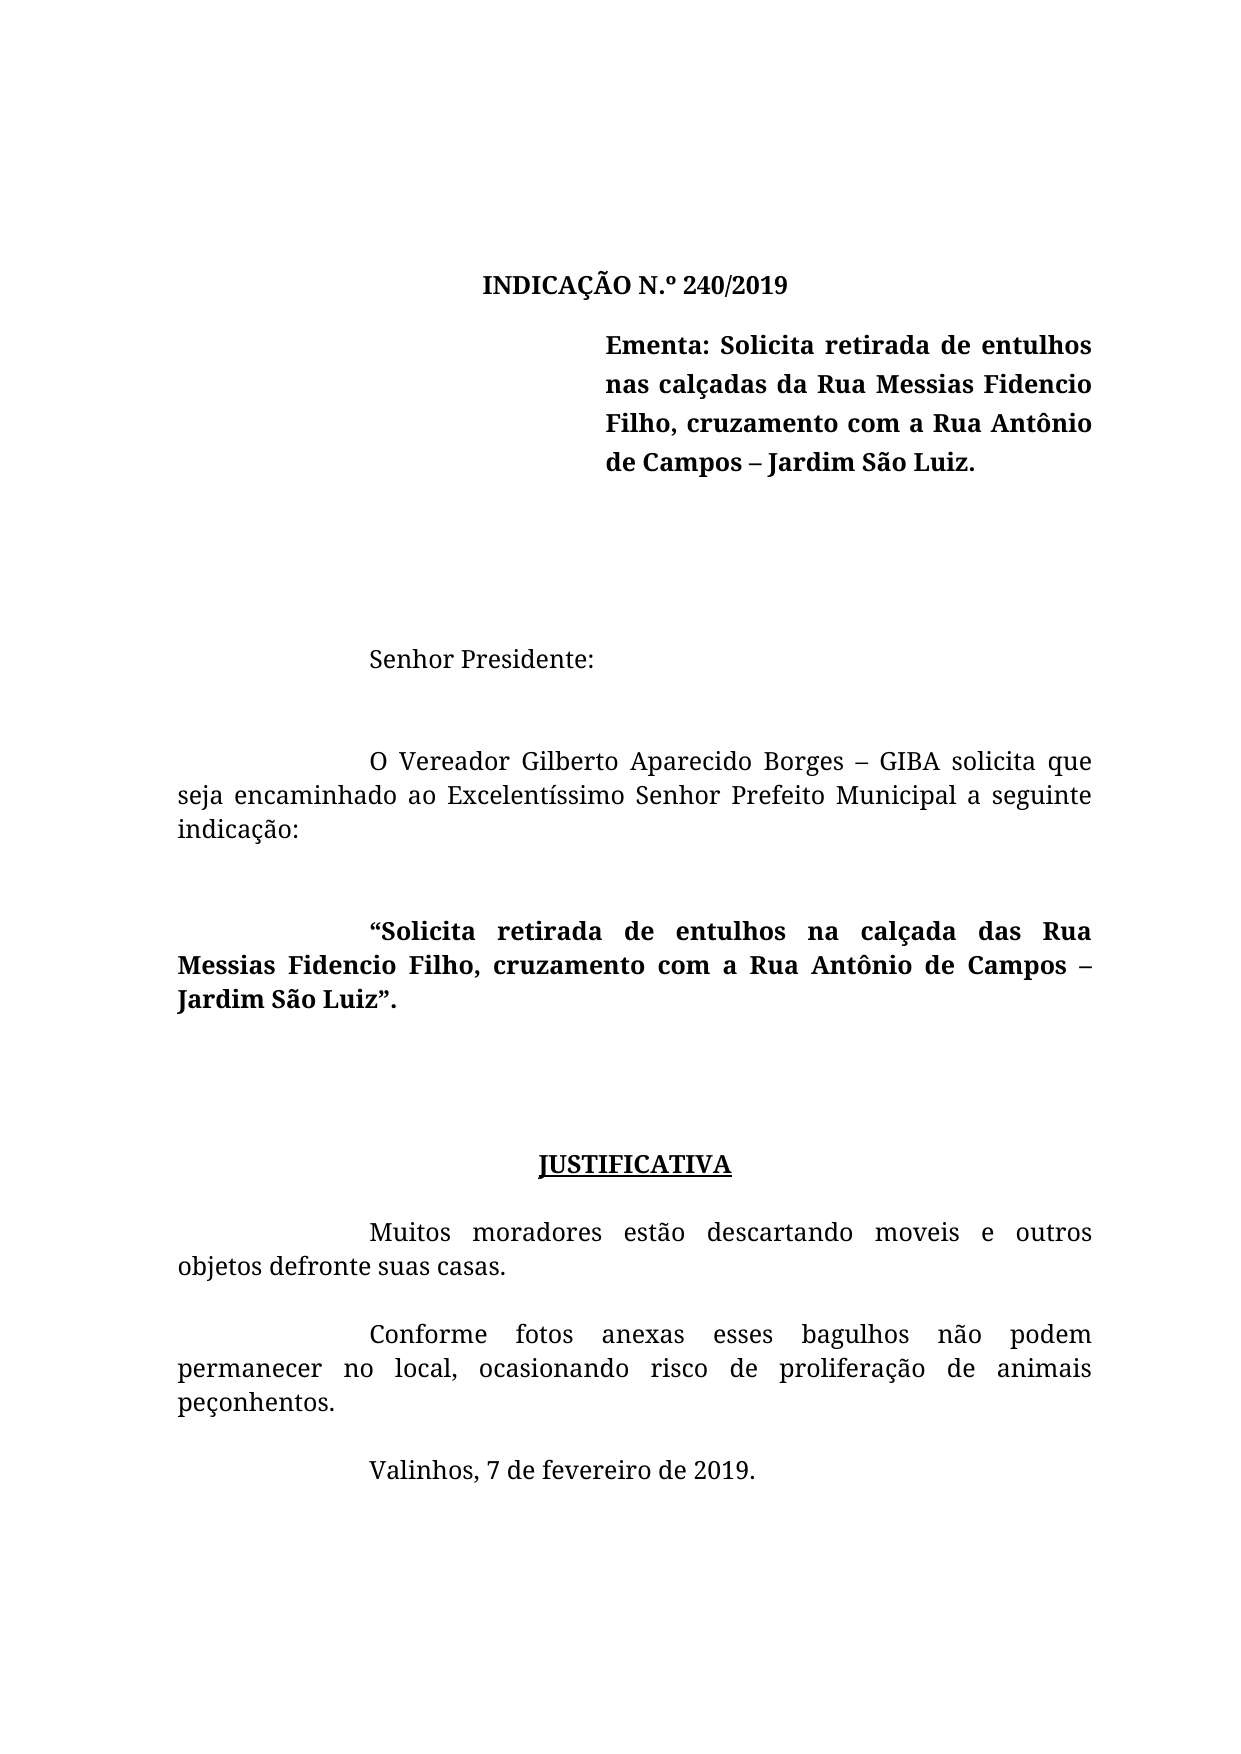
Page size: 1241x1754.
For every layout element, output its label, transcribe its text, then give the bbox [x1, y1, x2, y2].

text INDICAÇÃO N.º 240/2019 [177, 268, 1093, 302]
text Senhor Presidente: [177, 641, 1093, 675]
text Muitos moradores estão descartando moveis e outros objetos defronte suas casas. [177, 1214, 1093, 1282]
text Valinhos, 7 de fevereiro de 2019. [177, 1453, 1093, 1487]
text O Vereador Gilberto Aparecido Borges – GIBA solicita que seja encaminhado ao Excelentíssimo Senhor Prefeito Municipal a seguinte indicação: [177, 743, 1093, 846]
text “Solicita retirada de entulhos na calçada das Rua Messias Fidencio Filho, cruzamento com a Rua Antônio de Campos – Jardim São Luiz”. [177, 914, 1093, 1016]
text JUSTIFICATIVA [177, 1146, 1093, 1180]
text Ementa: Solicita retirada de entulhos nas calçadas da Rua Messias Fidencio Filho, cruzamento com a Rua Antônio de Campos – Jardim São Luiz. [605, 328, 1093, 479]
text Conforme fotos anexas esses bagulhos não podem permanecer no local, ocasionando risco de proliferação de animais peçonhentos. [177, 1317, 1093, 1419]
